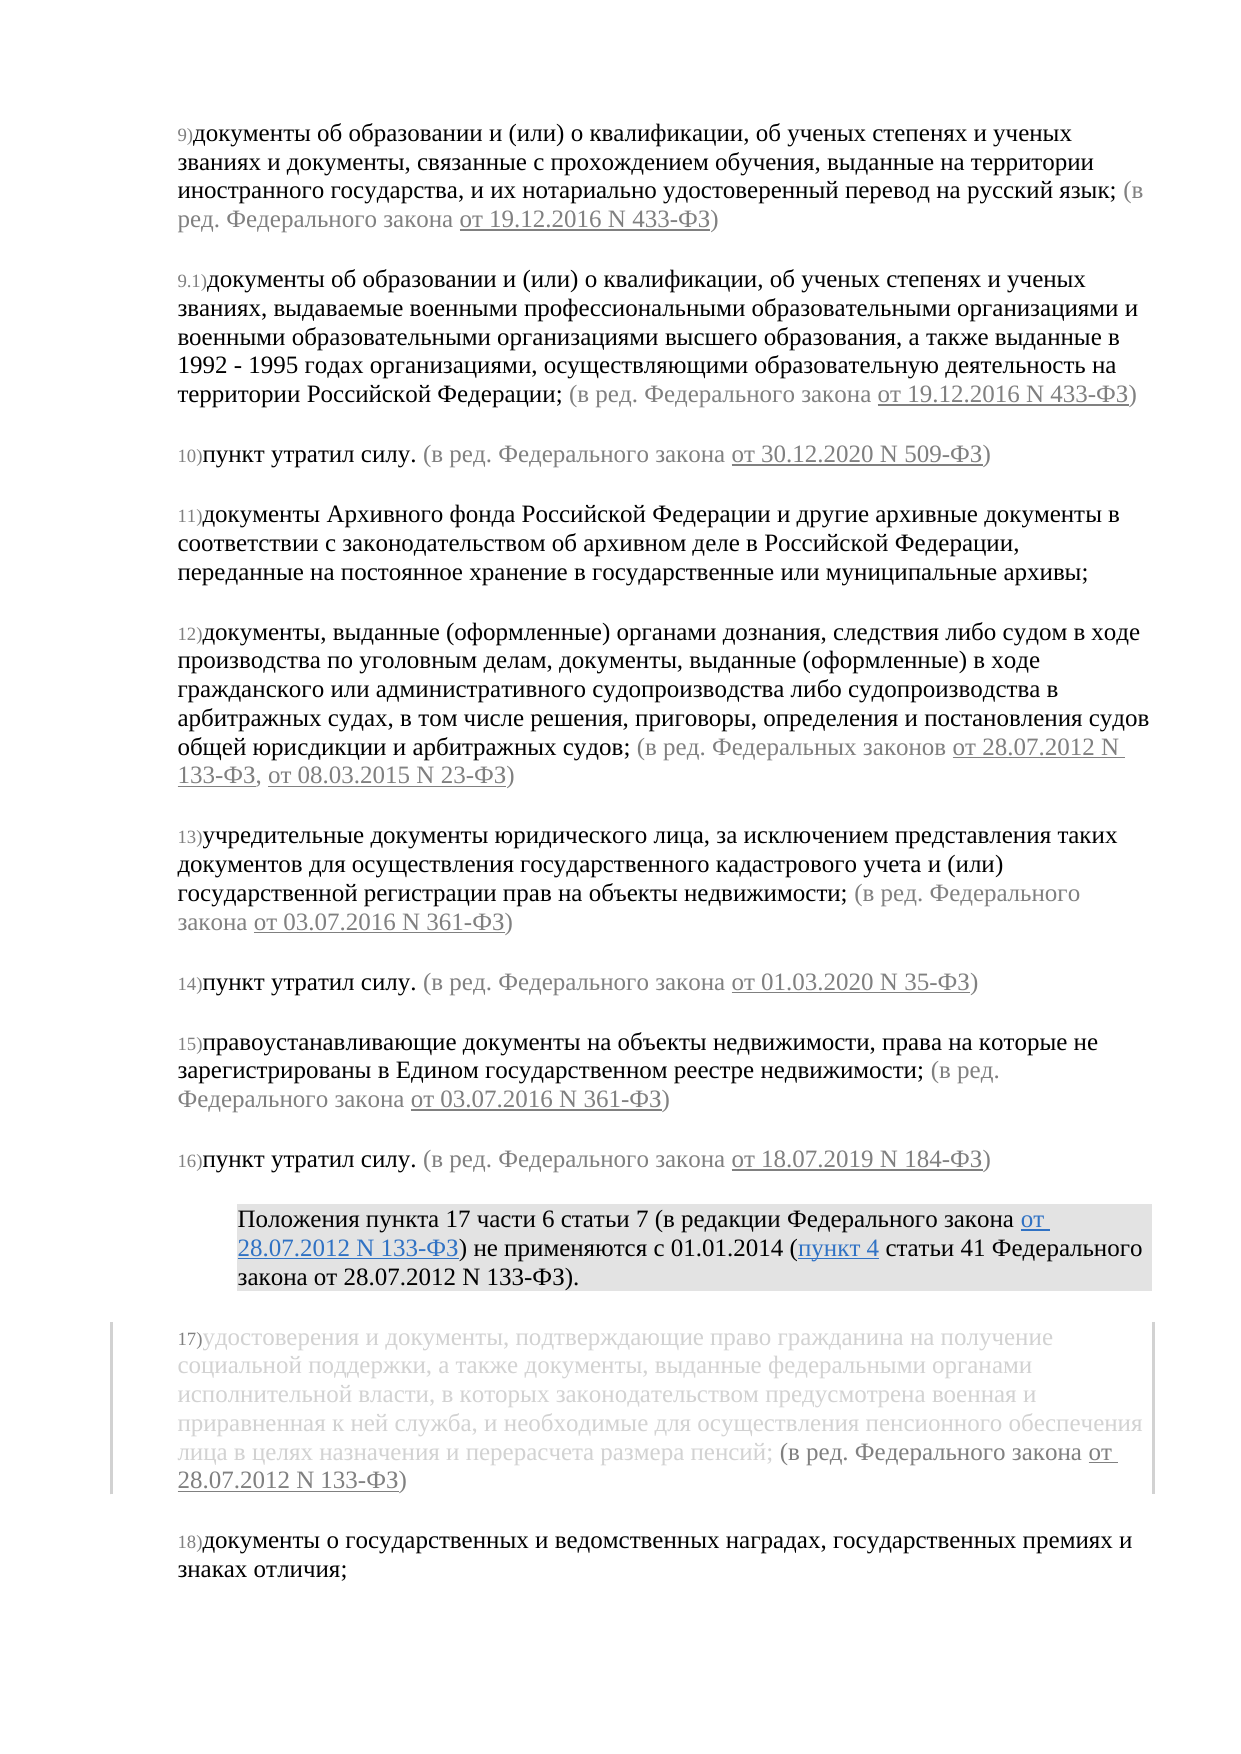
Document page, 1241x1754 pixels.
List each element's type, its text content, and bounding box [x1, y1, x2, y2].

text 17)удостоверения и документы, подтверждающие право гражданина на получение социальной поддержки, а также документы, выданные федеральными органами исполнительной власти, в которых законодательством предусмотрена военная и приравненная к ней служба, и необходимые для осуществления пенсионного обеспечения лица в целях назначения и перерасчета размера пенсий; (в ред. Федерального закона от 28.07.2012 N 133-ФЗ) [113, 1322, 1152, 1494]
text 18)документы о государственных и ведомственных наградах, государственных премиях и знаках отличия; [177, 1526, 1152, 1583]
text 15)правоустанавливающие документы на объекты недвижимости, права на которые не зарегистрированы в Едином государственном реестре недвижимости; (в ред. Федерального закона от 03.07.2016 N 361-ФЗ) [177, 1027, 1152, 1113]
text 13)учредительные документы юридического лица, за исключением представления таких документов для осуществления государственного кадастрового учета и (или) государственной регистрации прав на объекты недвижимости; (в ред. Федерального закона от 03.07.2016 N 361-ФЗ) [177, 821, 1152, 936]
text 10)пункт утратил силу. (в ред. Федерального закона от 30.12.2020 N 509-ФЗ) [177, 439, 1152, 468]
text 14)пункт утратил силу. (в ред. Федерального закона от 01.03.2020 N 35-ФЗ) [177, 967, 1152, 996]
text 11)документы Архивного фонда Российской Федерации и другие архивные документы в соответствии с законодательством об архивном деле в Российской Федерации, переданные на постоянное хранение в государственные или муниципальные архивы; [177, 499, 1152, 586]
text 9.1)документы об образовании и (или) о квалификации, об ученых степенях и ученых званиях, выдаваемые военными профессиональными образовательными организациями и военными образовательными организациями высшего образования, а также выданные в 1992 - 1995 годах организациями, осуществляющими образовательную деятельность на территории Российской Федерации; (в ред. Федерального закона от 19.12.2016 N 433-ФЗ) [177, 264, 1152, 408]
text 16)пункт утратил силу. (в ред. Федерального закона от 18.07.2019 N 184-ФЗ) [177, 1144, 1152, 1173]
text Положения пункта 17 части 6 статьи 7 (в редакции Федерального закона от 28.07.2012 N 133-ФЗ) не применяются с 01.01.2014 (пункт 4 статьи 41 Федерального закона от 28.07.2012 N 133-ФЗ). [237, 1204, 1152, 1291]
text 9)документы об образовании и (или) о квалификации, об ученых степенях и ученых званиях и документы, связанные с прохождением обучения, выданные на территории иностранного государства, и их нотариально удостоверенный перевод на русский язык; (в ред. Федерального закона от 19.12.2016 N 433-ФЗ) [177, 118, 1152, 233]
text 12)документы, выданные (оформленные) органами дознания, следствия либо судом в ходе производства по уголовным делам, документы, выданные (оформленные) в ходе гражданского или административного судопроизводства либо судопроизводства в арбитражных судах, в том числе решения, приговоры, определения и постановления судов общей юрисдикции и арбитражных судов; (в ред. Федеральных законов от 28.07.2012 N 133-ФЗ, от 08.03.2015 N 23-ФЗ) [177, 617, 1152, 789]
